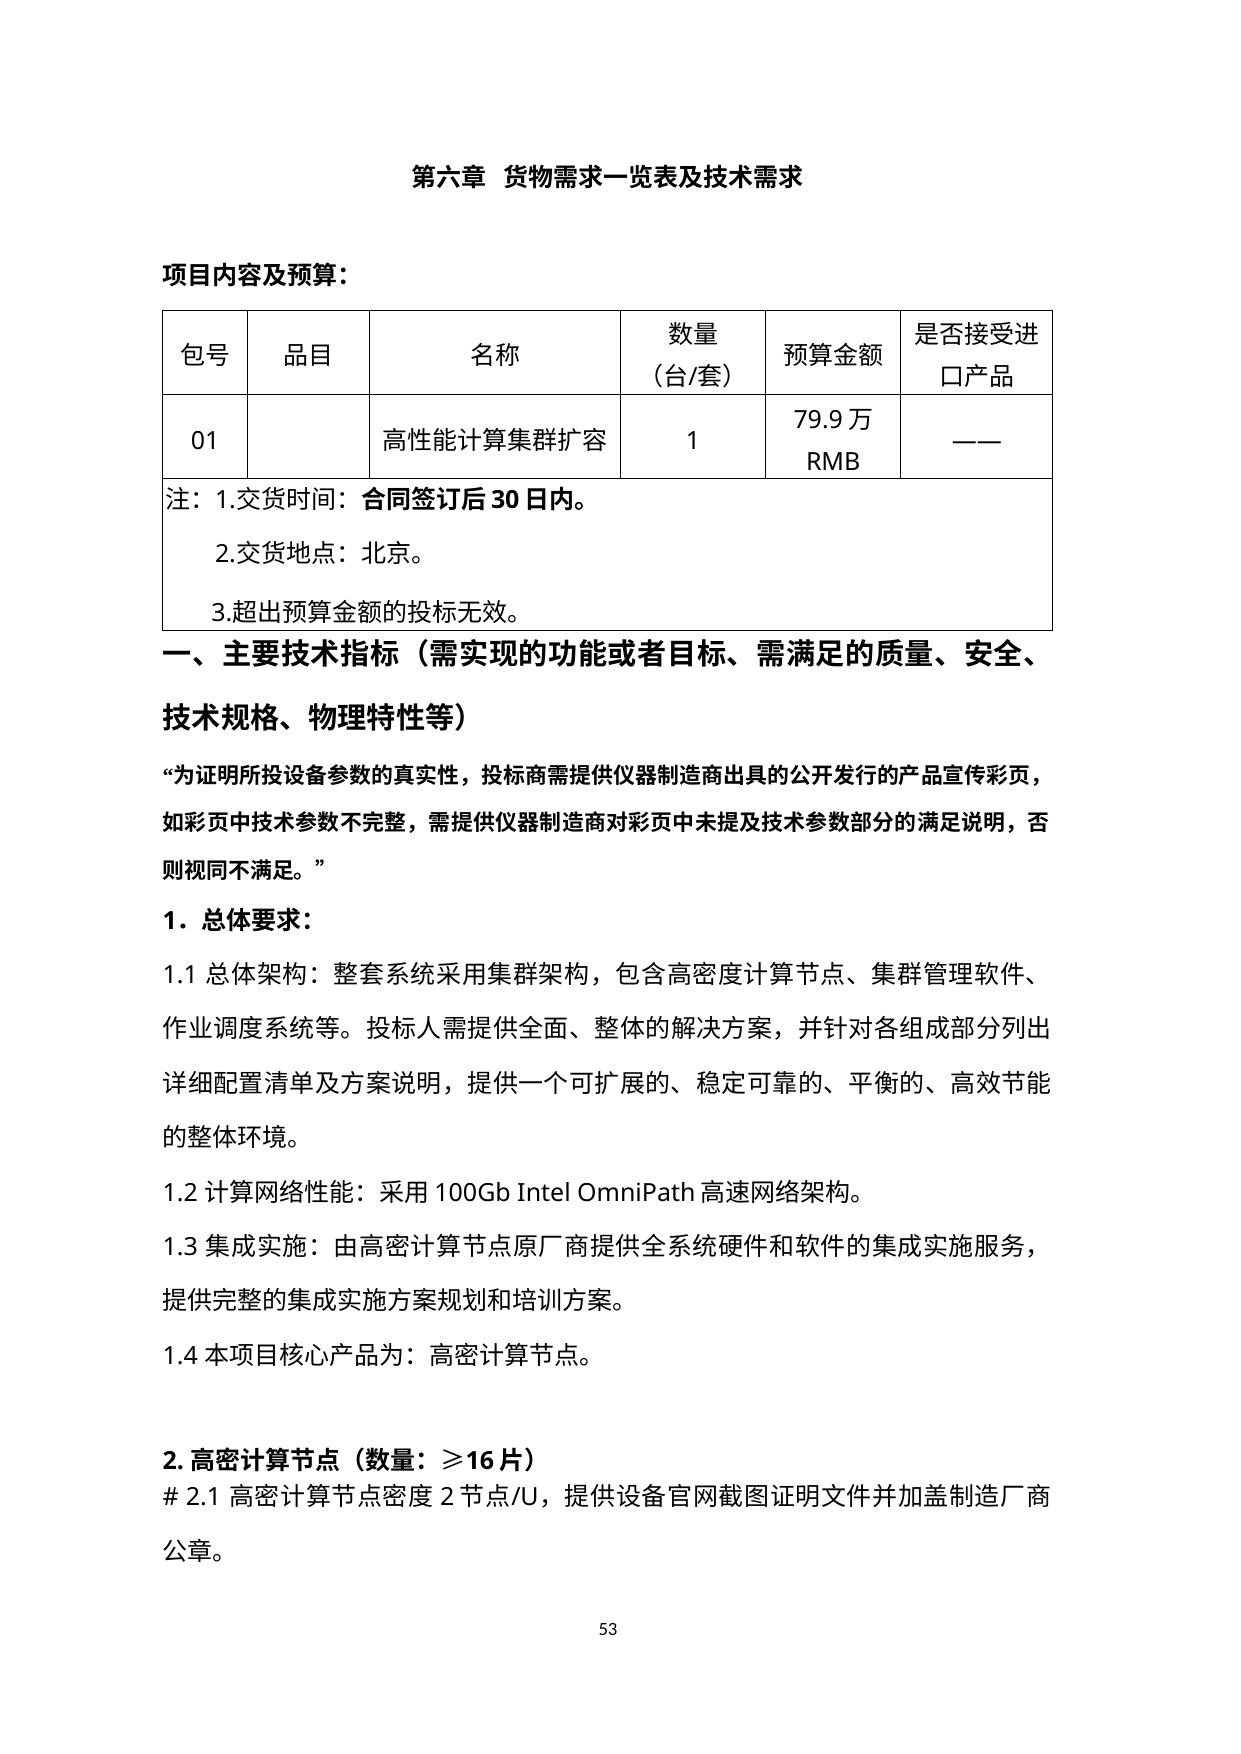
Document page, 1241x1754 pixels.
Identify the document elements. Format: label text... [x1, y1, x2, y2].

table_cell 注：1.交货时间：合同签订后30日内。 2.交货地点：北京。 3.超出预算金额的投标无效。 [163, 479, 1052, 630]
table_header 包号 [163, 311, 247, 394]
table_header 是否接受进口产品 [901, 311, 1052, 394]
table_header 品目 [248, 311, 369, 394]
table_cell —— [901, 395, 1052, 478]
table_header 数量 （台/套） [621, 311, 765, 394]
text 项目内容及预算： [162, 255, 1053, 291]
subtitle 第六章 货物需求一览表及技术需求 [162, 158, 1053, 194]
text “为证明所投设备参数的真实性，投标商需提供仪器制造商出具的公开发行的产品宣传彩页，如彩页中技术参数不完整，需提供仪器制造商对彩页中未提及技术参数部分的满足说明，否则视同不满足。” [162, 758, 1053, 884]
table_cell 01 [163, 395, 247, 478]
text # 2.1 高密计算节点密度2节点/U，提供设备官网截图证明文件并加盖制造厂商公章。 [162, 1477, 1053, 1567]
text 1.4 本项目核心产品为：高密计算节点。 [162, 1335, 1053, 1371]
table_header 预算金额 [766, 311, 900, 394]
table_header 名称 [370, 311, 620, 394]
text 一、主要技术指标（需实现的功能或者目标、需满足的质量、安全、技术规格、物理特性等） [162, 631, 1053, 737]
table_cell [248, 395, 369, 478]
table_cell 高性能计算集群扩容 [370, 395, 620, 478]
text 1.3 集成实施：由高密计算节点原厂商提供全系统硬件和软件的集成实施服务，提供完整的集成实施方案规划和培训方案。 [162, 1226, 1053, 1317]
text 1．总体要求： [162, 900, 1053, 936]
text 1.1 总体架构：整套系统采用集群架构，包含高密度计算节点、集群管理软件、作业调度系统等。投标人需提供全面、整体的解决方案，并针对各组成部分列出详细配置清单及方案说明，提供一个可扩展的、稳定可靠的、平衡的、高效节能的整体环境。 [162, 954, 1053, 1154]
list 高密计算节点（数量：≥16片） [162, 1441, 1053, 1477]
table_cell 1 [621, 395, 765, 478]
text 1.2 计算网络性能：采用100Gb Intel OmniPath高速网络架构。 [162, 1172, 1053, 1208]
table_cell 79.9万RMB [766, 395, 900, 478]
